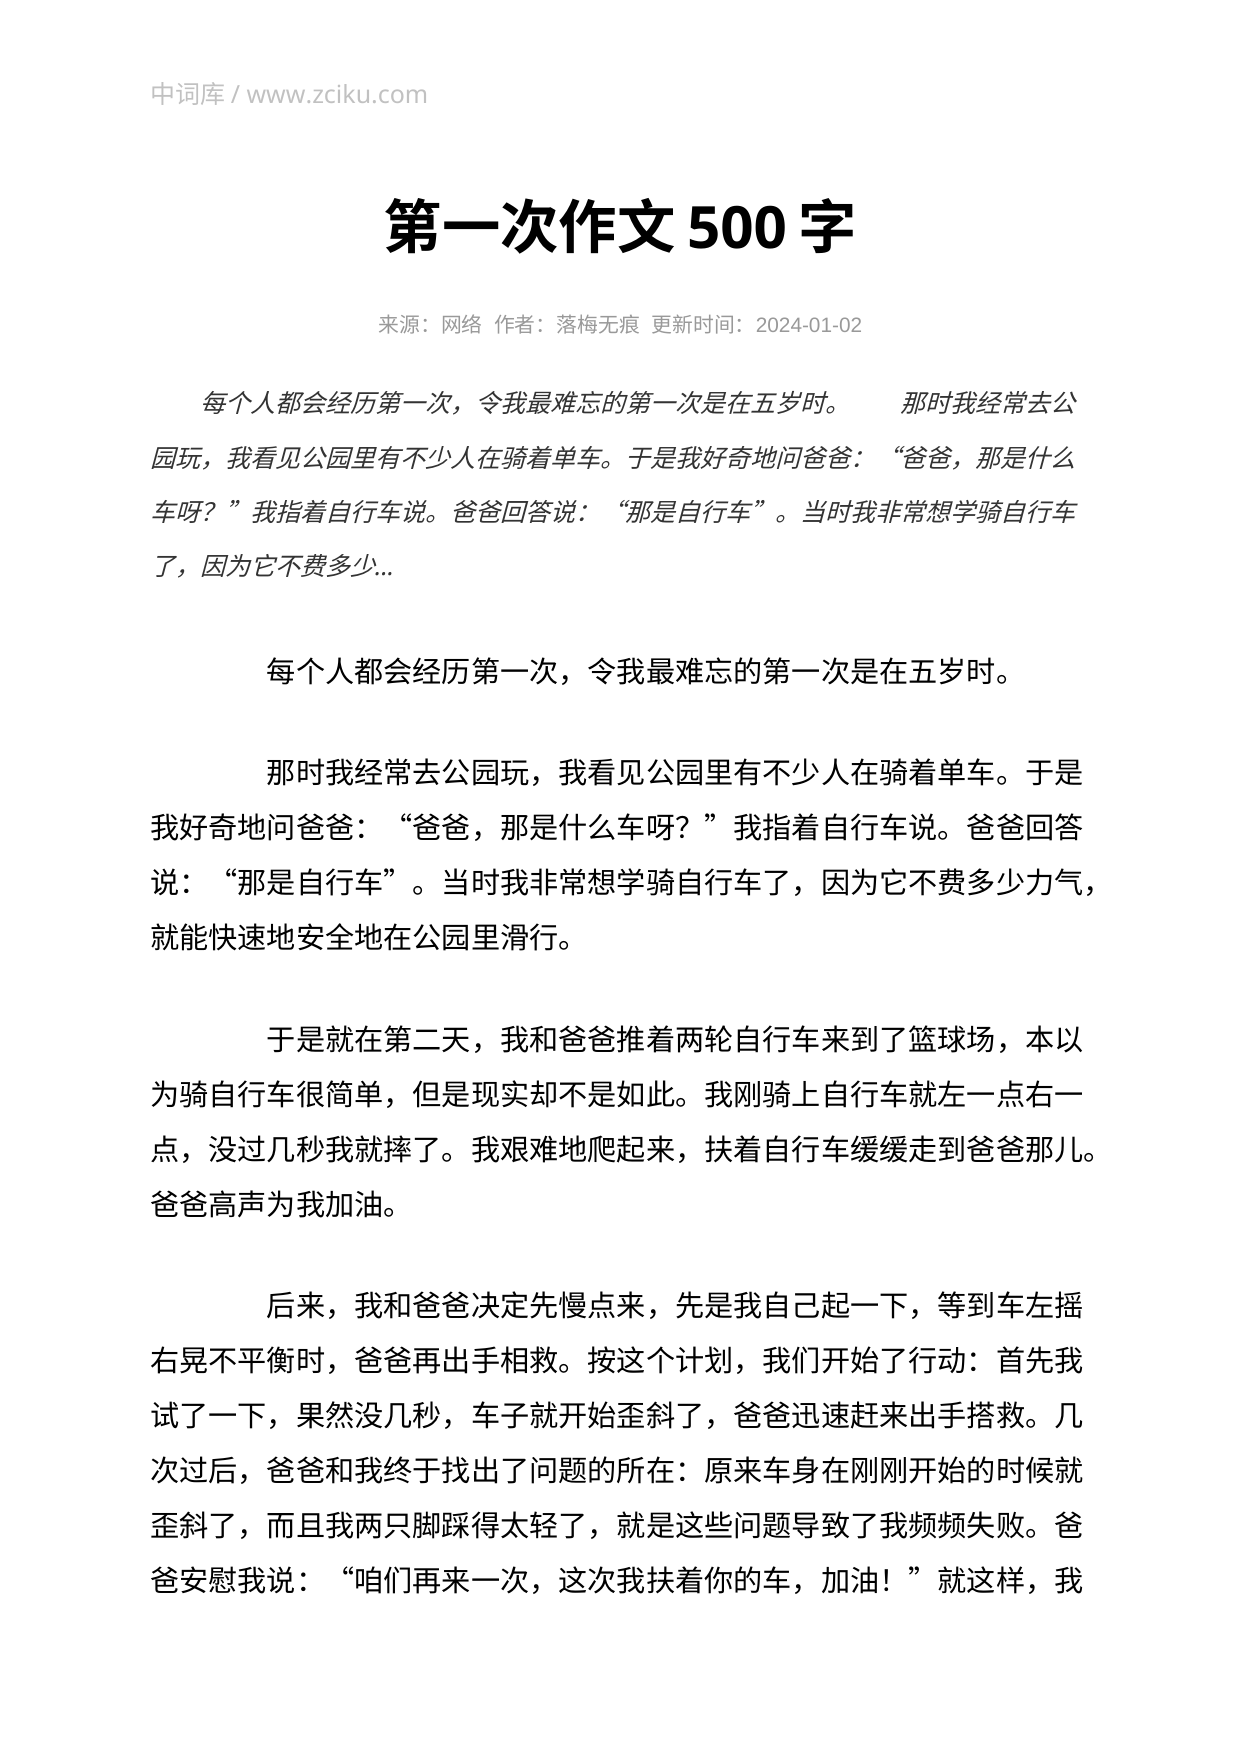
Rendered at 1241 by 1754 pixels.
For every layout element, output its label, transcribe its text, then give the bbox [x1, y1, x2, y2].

text 每个人都会经历第一次，令我最难忘的第一次是在五岁时。 那时我经常去公园玩，我看见公园里有不少人在骑着单车。于是我好奇地问爸爸：“爸爸，那是什么车呀？”我指着自行车说。爸爸回答说：“那是自行车”。当时我非常想学骑自行车了，因为它不费多少... [150, 384, 1090, 583]
text 那时我经常去公园玩，我看见公园里有不少人在骑着单车。于是我好奇地问爸爸：“爸爸，那是什么车呀？”我指着自行车说。爸爸回答说：“那是自行车”。当时我非常想学骑自行车了，因为它不费多少力气，就能快速地安全地在公园里滑行。 [150, 750, 1090, 957]
text 来源：网络 作者：落梅无痕 更新时间：2024-01-02 [150, 313, 1090, 337]
text 每个人都会经历第一次，令我最难忘的第一次是在五岁时。 [150, 648, 1090, 690]
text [150, 1283, 1090, 1599]
text 于是就在第二天，我和爸爸推着两轮自行车来到了篮球场，本以为骑自行车很简单，但是现实却不是如此。我刚骑上自行车就左一点右一点，没过几秒我就摔了。我艰难地爬起来，扶着自行车缓缓走到爸爸那儿。爸爸高声为我加油。 [150, 1016, 1090, 1223]
subtitle 第一次作文500字 [150, 181, 1090, 266]
